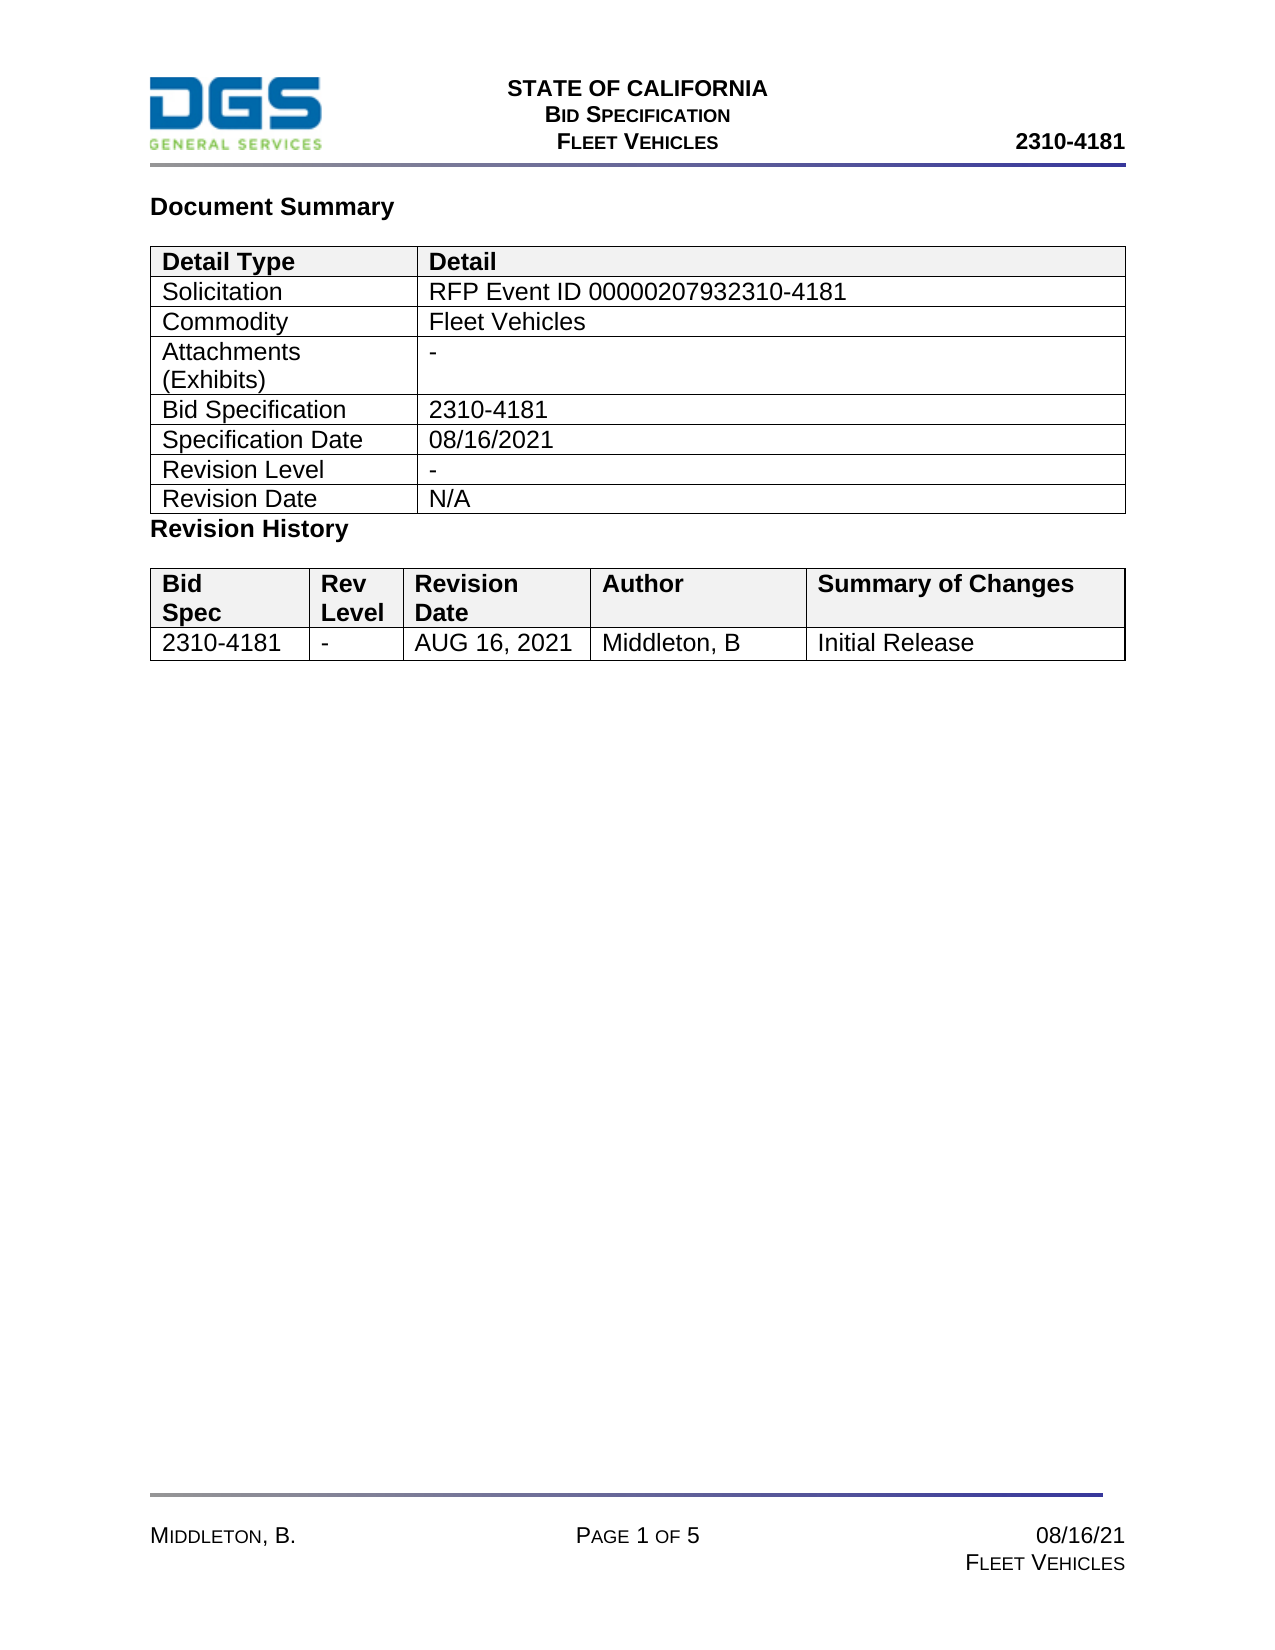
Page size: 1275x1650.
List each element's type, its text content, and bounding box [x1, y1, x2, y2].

table_cell N/A [418, 485, 1125, 513]
table_cell Revision Date [151, 485, 417, 513]
table_cell Commodity [151, 307, 417, 336]
subtitle Document Summary [150, 192, 1117, 221]
table_cell Specification Date [151, 425, 417, 454]
table_header Detail [418, 247, 1125, 276]
table_cell Initial Release [807, 628, 1124, 660]
table_cell RFP Event ID 0000020793 [418, 277, 1125, 306]
table_header Summary of Changes [807, 569, 1124, 627]
table_cell AUG 16, 2021 [404, 628, 590, 660]
table_cell - [418, 337, 1125, 394]
table_cell - [310, 628, 403, 660]
table_header Author [591, 569, 806, 627]
table_header Bid Spec [151, 569, 309, 627]
table_header Rev Level [310, 569, 403, 627]
table_cell Attachments (Exhibits) [151, 337, 417, 394]
subtitle Revision History [150, 514, 1117, 543]
table_header Detail Type [151, 247, 417, 276]
picture [149, 77, 322, 150]
table_cell Solicitation [151, 277, 417, 306]
table_cell Bid Specification [151, 395, 417, 424]
table_cell - [418, 455, 1125, 483]
table_cell 2310-4181 [151, 628, 309, 660]
table_header Revision Date [404, 569, 590, 627]
table_cell 2310-4181 [418, 395, 1125, 424]
table_cell Fleet Vehicles [418, 307, 1125, 336]
table_cell Middleton, B [591, 628, 806, 660]
table_cell Revision Level [151, 455, 417, 483]
table_cell 08/16/2021 [418, 425, 1125, 454]
